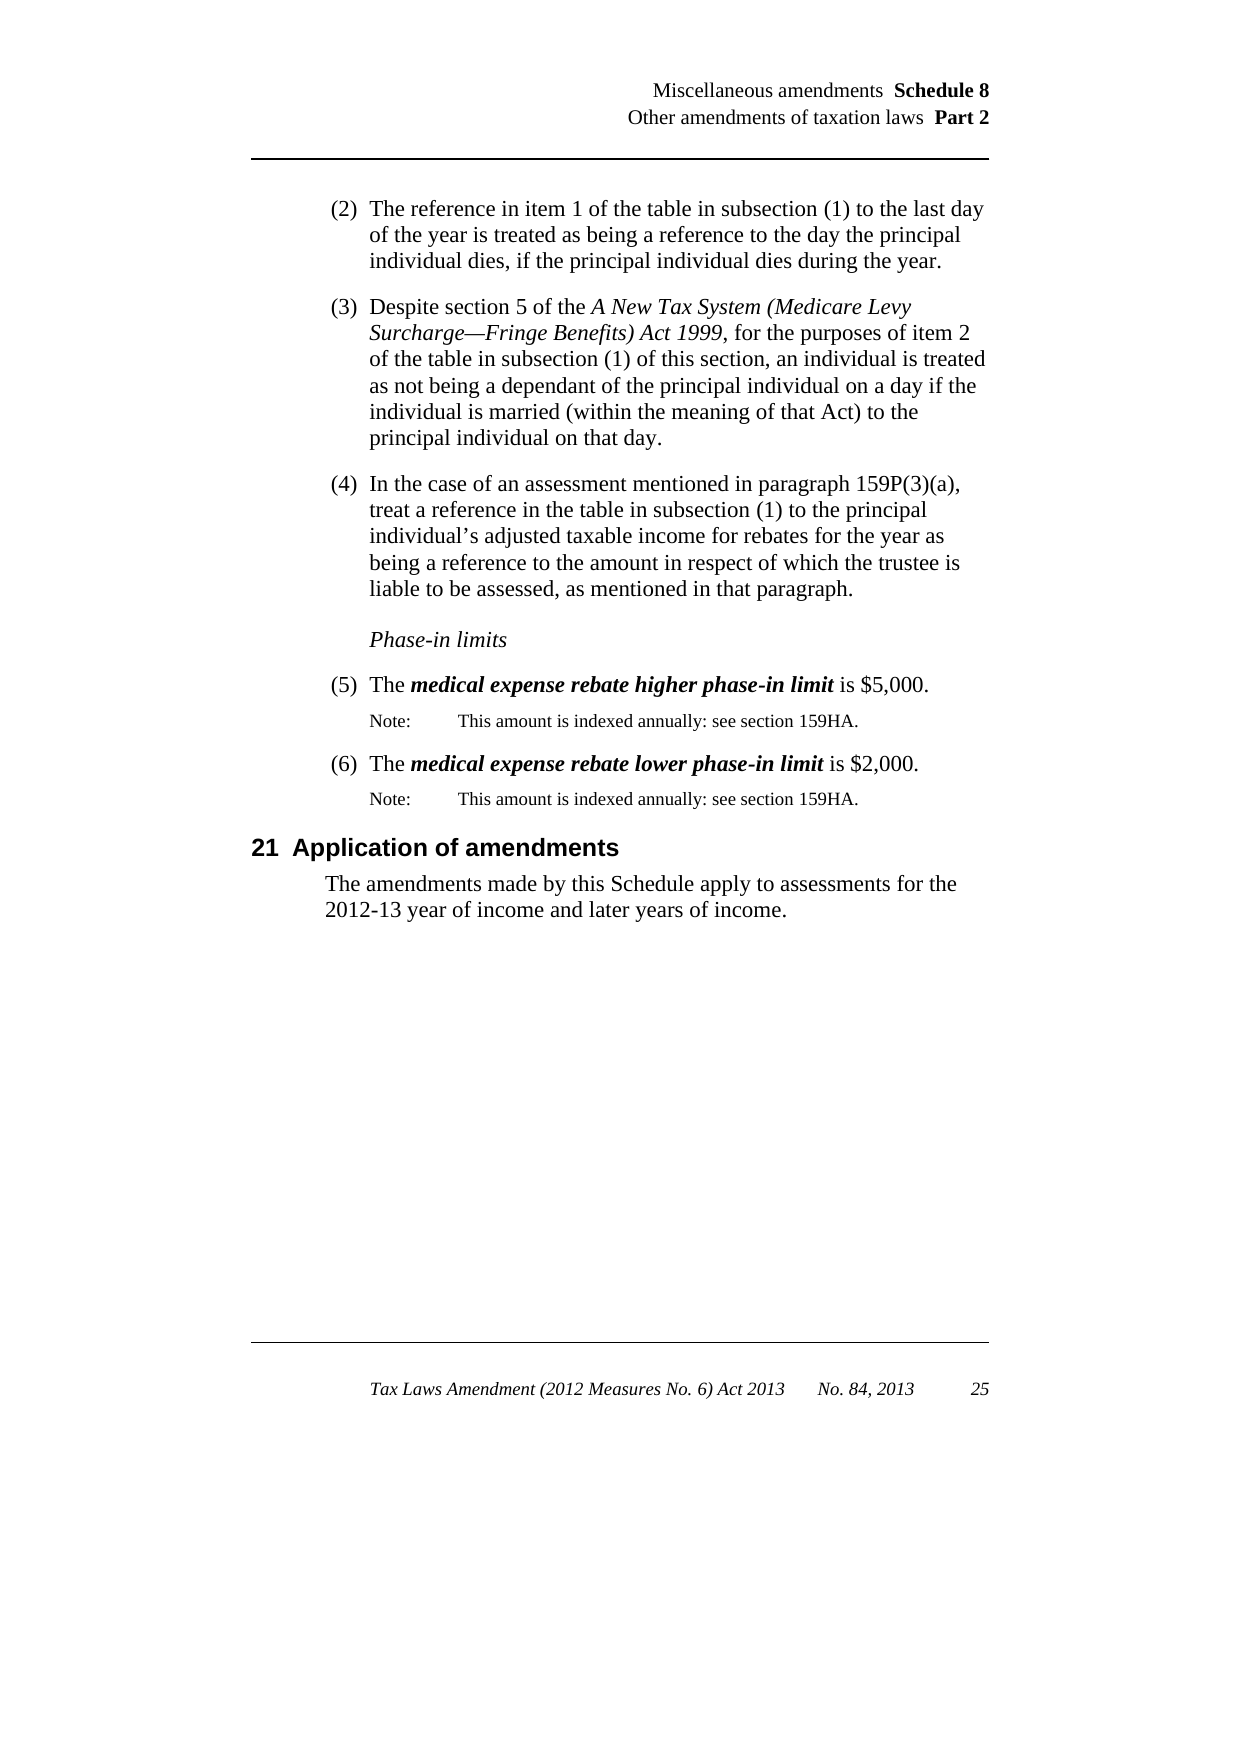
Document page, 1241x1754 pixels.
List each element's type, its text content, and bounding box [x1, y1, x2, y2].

text (6) The medical expense rebate lower phase-in limit is $2,000. [251, 750, 989, 776]
text The amendments made by this Schedule apply to assessments for the 2012-13 year of income and later years of income. [325, 869, 989, 922]
text (2) The reference in item 1 of the table in subsection (1) to the last day of the year is treated as being a reference to the day the principal individual dies, if the principal individual dies during the year. [251, 195, 989, 274]
text (5) The medical expense rebate higher phase-in limit is $5,000. [251, 671, 989, 698]
text (3) Despite section 5 of the A New Tax System (Medicare Levy Surcharge—Fringe Benefits) Act 1999, for the purposes of item 2 of the table in subsection (1) of this section, an individual is treated as not being a dependant of the principal individual on a day if the individual is married (within the meaning of that Act) to the principal individual on that day. [251, 293, 989, 451]
text 21 Application of amendments [251, 832, 989, 861]
text Note: This amount is indexed annually: see section 159HA. [369, 711, 989, 731]
text Note: This amount is indexed annually: see section 159HA. [369, 789, 989, 809]
text Phase-in limits [369, 626, 989, 653]
text (4) In the case of an assessment mentioned in paragraph 159P(3)(a), treat a reference in the table in subsection (1) to the principal individual’s adjusted taxable income for rebates for the year as being a reference to the amount in respect of which the trustee is liable to be assessed, as mentioned in that paragraph. [251, 469, 989, 601]
